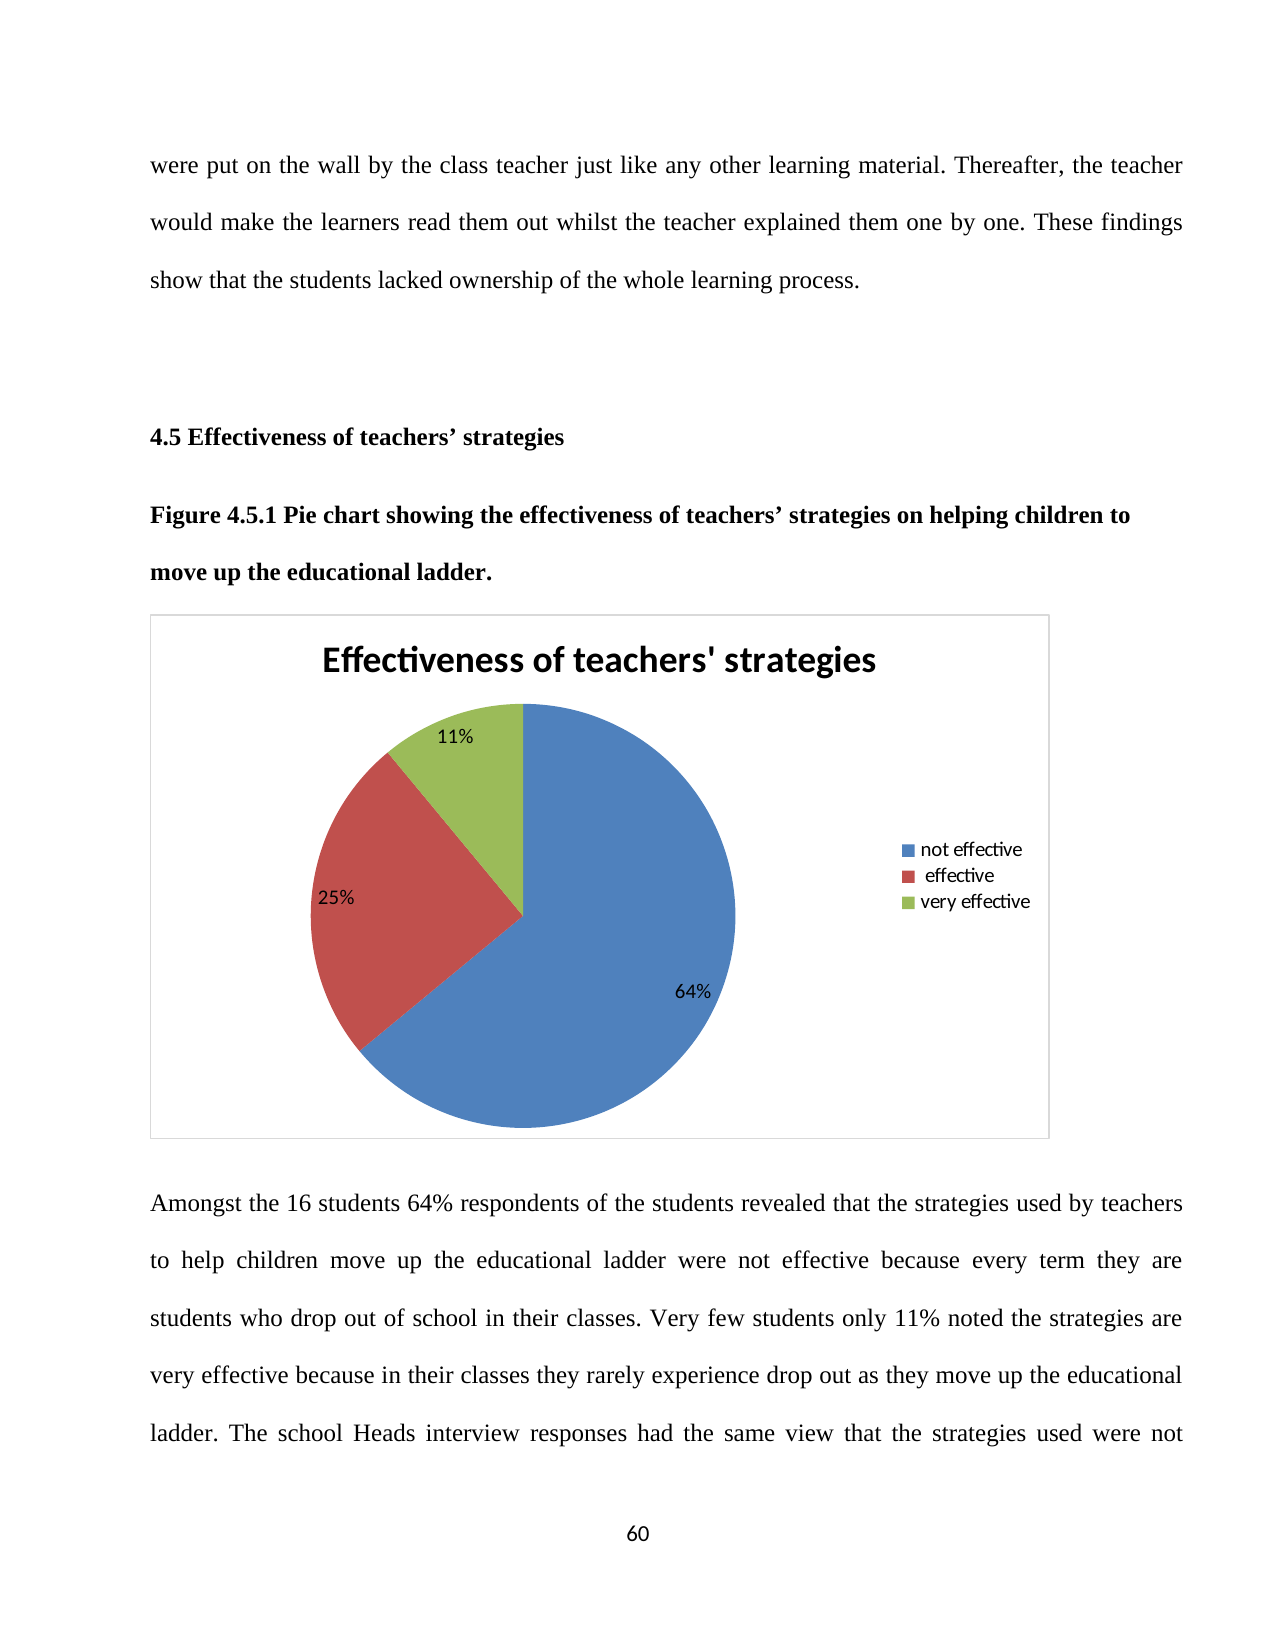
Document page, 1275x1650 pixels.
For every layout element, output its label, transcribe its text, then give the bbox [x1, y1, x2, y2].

text 4.5 Effectiveness of teachers’ strategies [150, 422, 1184, 450]
text Figure 4.5.1 Pie chart showing the effectiveness of teachers’ strategies on helping children to move up the educational ladder. [150, 500, 1184, 1139]
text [150, 1188, 1184, 1447]
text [150, 150, 1184, 294]
